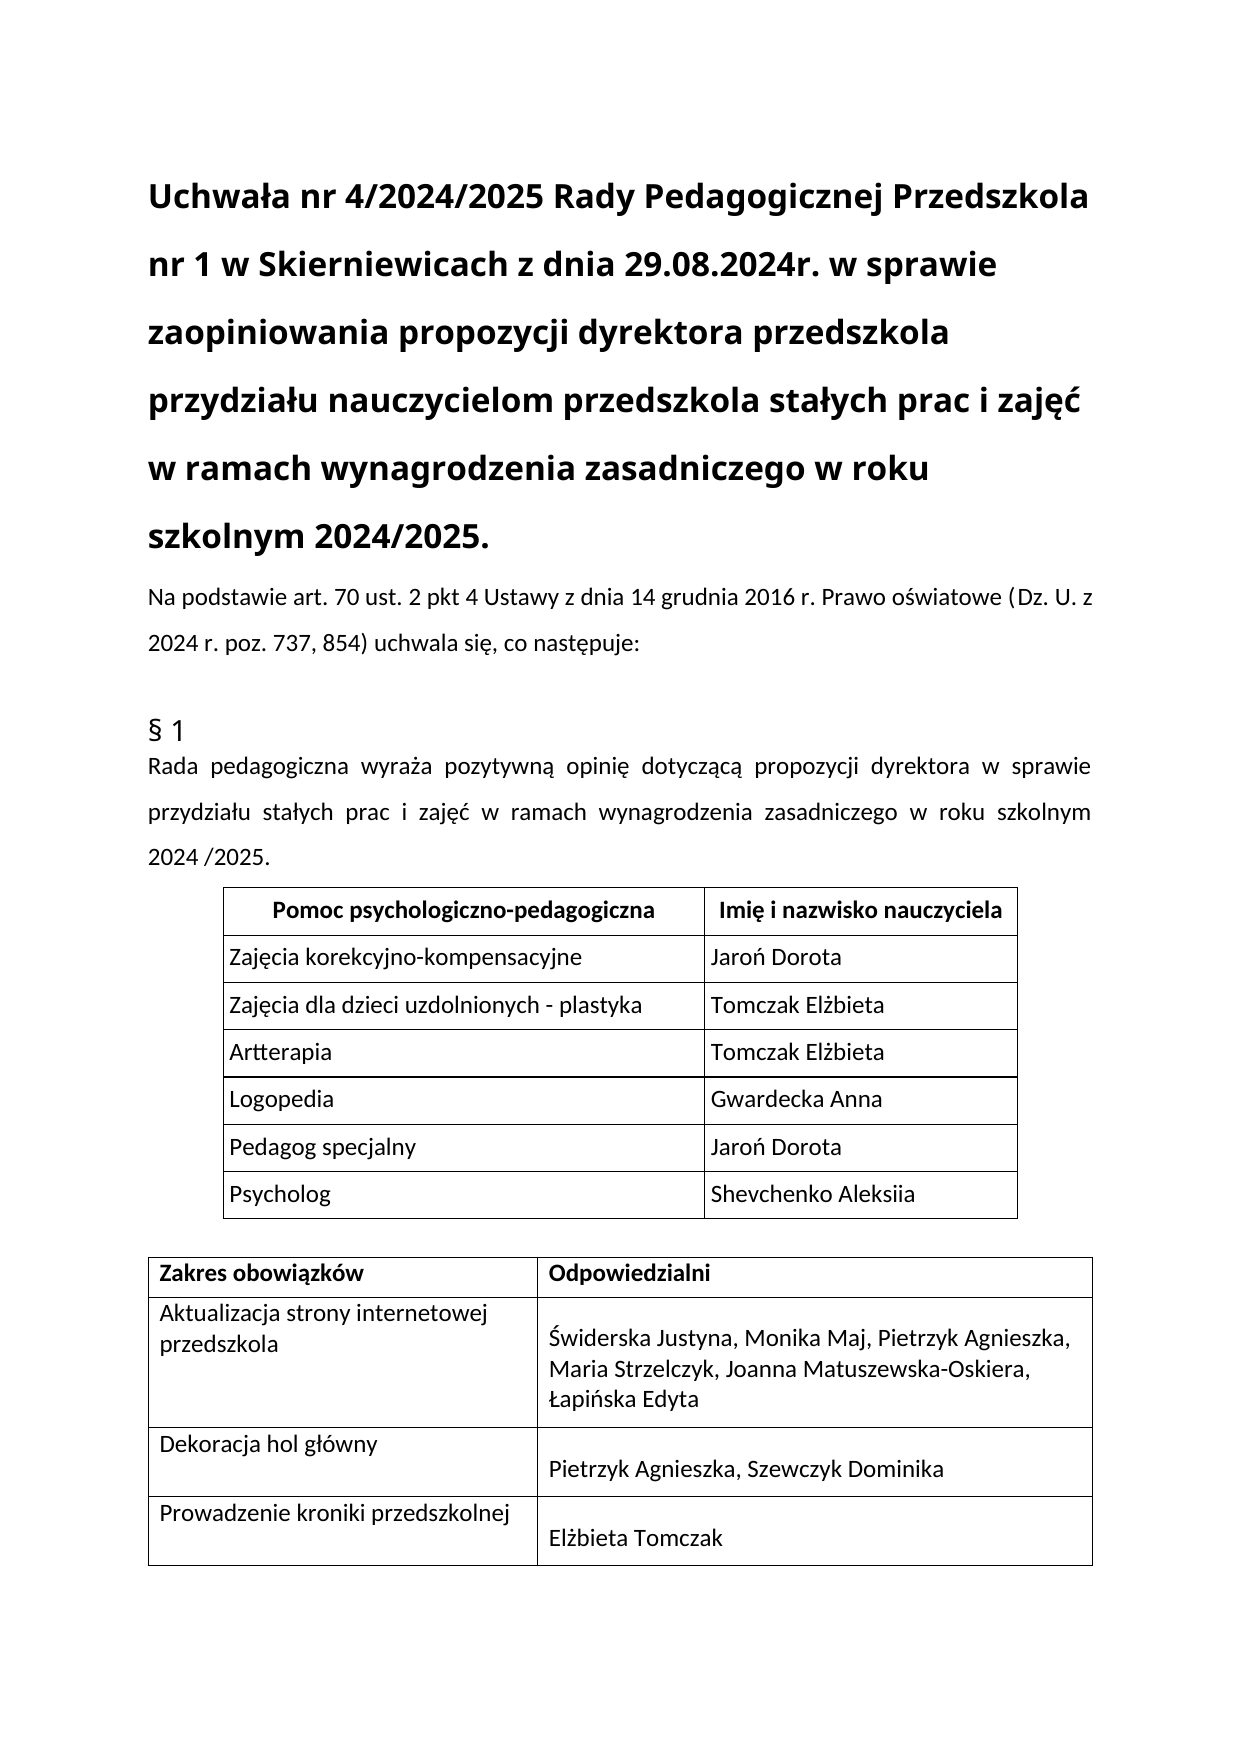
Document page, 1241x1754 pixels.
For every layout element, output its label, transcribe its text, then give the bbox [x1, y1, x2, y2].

table_cell Gwardecka Anna [705, 1078, 1017, 1124]
table_cell Logopedia [224, 1078, 704, 1124]
table_header Odpowiedzialni [538, 1258, 1092, 1297]
table_cell Zajęcia korekcyjno-kompensacyjne [224, 936, 704, 982]
table_cell Prowadzenie kroniki przedszkolnej [149, 1497, 537, 1565]
table_cell Aktualizacja strony internetowej przedszkola [149, 1298, 537, 1427]
table_cell Elżbieta Tomczak [538, 1497, 1092, 1565]
table_header Imię i nazwisko nauczyciela [705, 888, 1017, 934]
table_cell Świderska Justyna, Monika Maj, Pietrzyk Agnieszka, Maria Strzelczyk, Joanna Matuszewska-Oskiera, Łapińska Edyta [538, 1298, 1092, 1427]
text Uchwała nr 4/2024/2025 Rady Pedagogicznej Przedszkola nr 1 w Skierniewicach z dnia 29.08.2024r. w sprawie zaopiniowania propozycji dyrektora przedszkola przydziału nauczycielom przedszkola stałych prac i zajęć w ramach wynagrodzenia zasadniczego w roku szkolnym 2024/2025. [148, 173, 1093, 559]
table_cell Pietrzyk Agnieszka, Szewczyk Dominika [538, 1428, 1092, 1496]
text Rada pedagogiczna wyraża pozytywną opinię dotyczącą propozycji dyrektora w sprawie przydziału stałych prac i zajęć w ramach wynagrodzenia zasadniczego w roku szkolnym 2024 /2025. [148, 750, 1093, 872]
table_cell Shevchenko Aleksiia [705, 1172, 1017, 1218]
text Na podstawie art. 70 ust. 2 pkt 4 Ustawy z dnia 14 grudnia 2016 r. Prawo oświatowe (Dz. U. z 2024 r. poz. 737, 854) uchwala się, co następuje: [148, 581, 1093, 658]
table_cell Tomczak Elżbieta [705, 983, 1017, 1029]
text § 1 [148, 710, 1093, 750]
table_cell Jaroń Dorota [705, 936, 1017, 982]
table_cell Zajęcia dla dzieci uzdolnionych - plastyka [224, 983, 704, 1029]
table_header Pomoc psychologiczno-pedagogiczna [224, 888, 704, 934]
table_cell Psycholog [224, 1172, 704, 1218]
table_cell Artterapia [224, 1030, 704, 1076]
table_cell Tomczak Elżbieta [705, 1030, 1017, 1076]
table_cell Pedagog specjalny [224, 1125, 704, 1171]
table_cell Jaroń Dorota [705, 1125, 1017, 1171]
table_header Zakres obowiązków [149, 1258, 537, 1297]
table_cell Dekoracja hol główny [149, 1428, 537, 1496]
